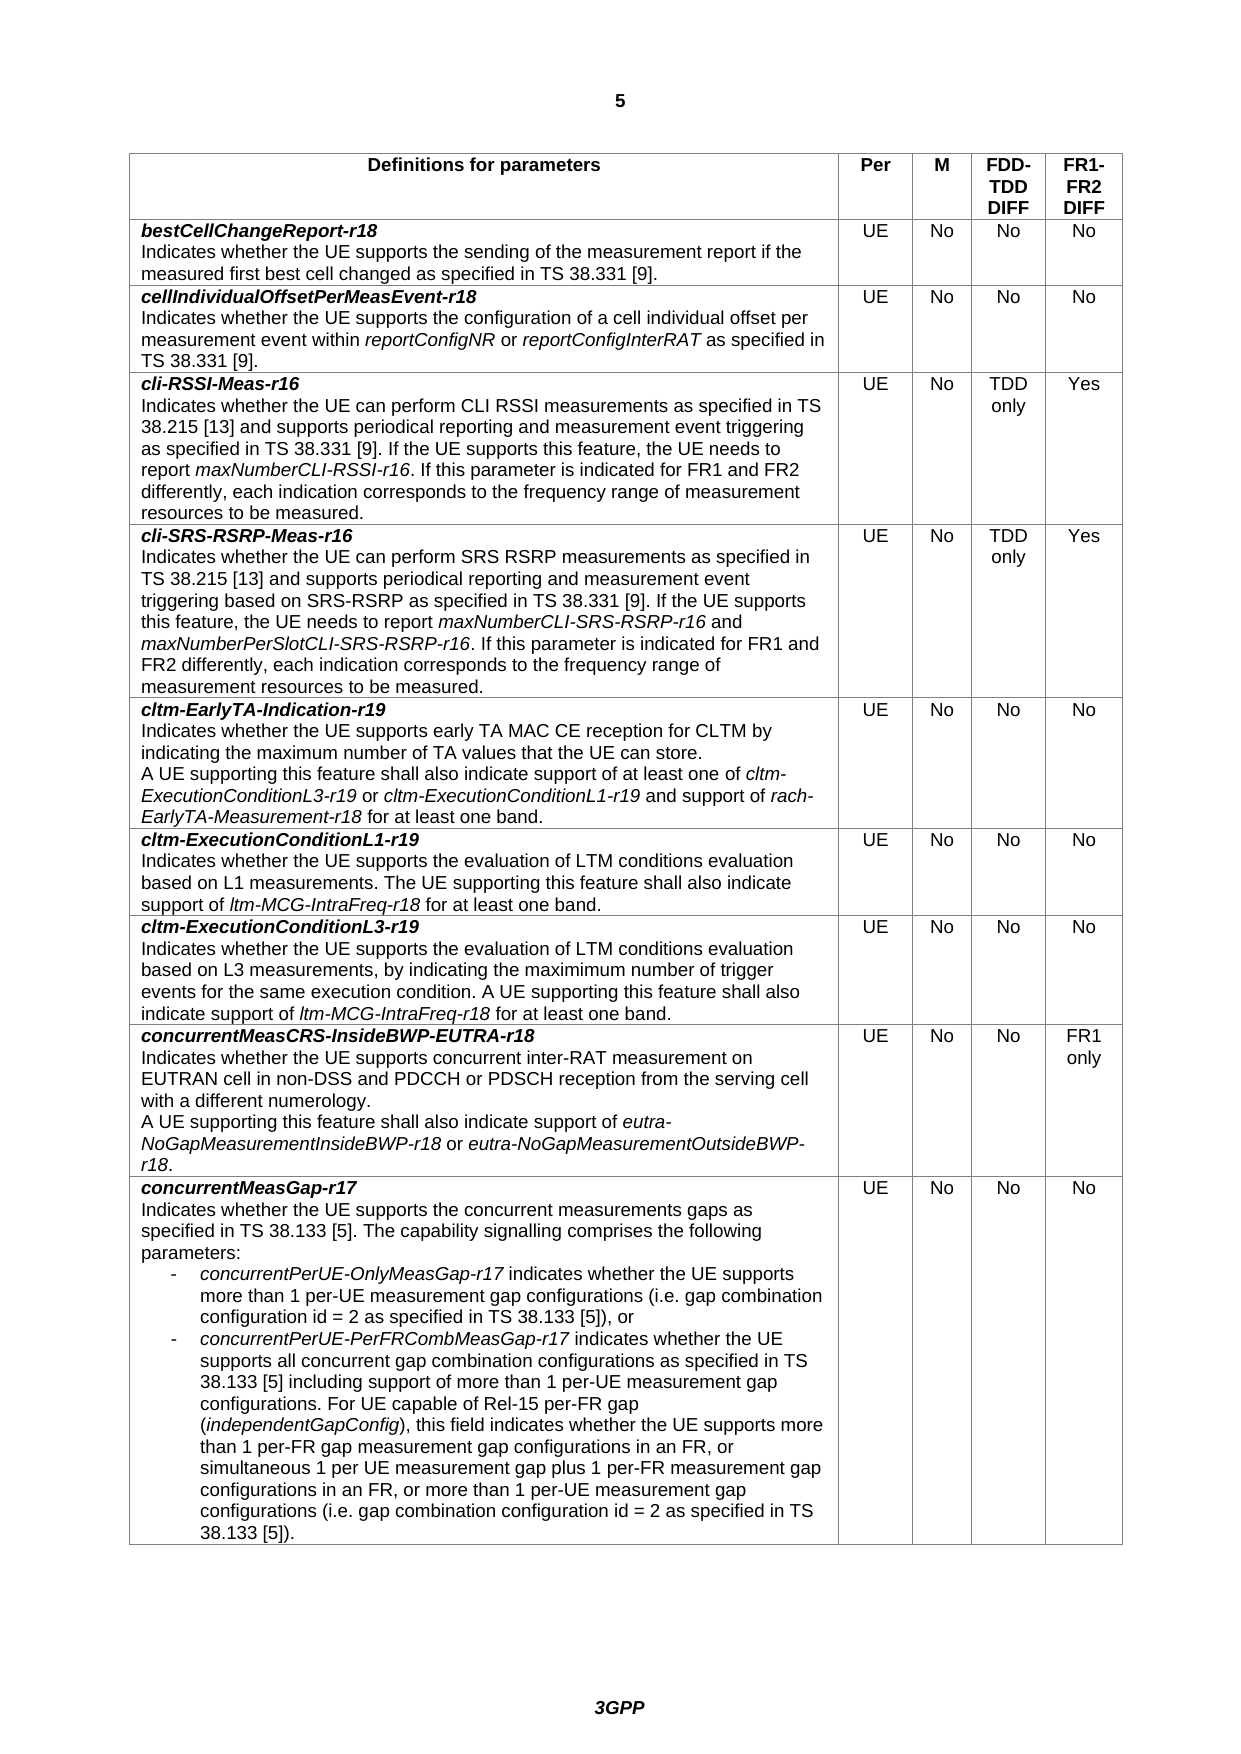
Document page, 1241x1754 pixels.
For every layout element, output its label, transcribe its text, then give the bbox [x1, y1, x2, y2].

table_cell bestCellChangeReport-r18 Indicates whether the UE supports the sending of the measurement report if the measured first best cell changed as specified in TS 38.331 [9]. [130, 220, 838, 284]
table_cell No [972, 1177, 1045, 1543]
table_cell TDD only [972, 525, 1045, 697]
table_header FR1-FR2 DIFF [1046, 154, 1122, 219]
table_cell concurrentMeasGap-r17 Indicates whether the UE supports the concurrent measurements gaps as specified in TS 38.133 [5]. The capability signalling comprises the following parameters: - concurrentPerUE-OnlyMeasGap-r17 indicates whether the UE supports more than 1 per-UE measurement gap configurations (i.e. gap combination configuration id = 2 as specified in TS 38.133 [5]), or - concurrentPerUE-PerFRCombMeasGap-r17 indicates whether the UE supports all concurrent gap combination configurations as specified in TS 38.133 [5] including support of more than 1 per-UE measurement gap configurations. For UE capable of Rel-15 per-FR gap (independentGapConfig), this field indicates whether the UE supports more than 1 per-FR gap measurement gap configurations in an FR, or simultaneous 1 per UE measurement gap plus 1 per-FR measurement gap configurations in an FR, or more than 1 per-UE measurement gap configurations (i.e. gap combination configuration id = 2 as specified in TS 38.133 [5]). [130, 1177, 838, 1543]
table_cell No [1046, 698, 1122, 828]
table_cell No [1046, 286, 1122, 372]
table_header M [913, 154, 971, 219]
table_header Per [839, 154, 912, 219]
table_cell cltm-ExecutionConditionL3-r19 Indicates whether the UE supports the evaluation of LTM conditions evaluation based on L3 measurements, by indicating the maximimum number of trigger events for the same execution condition. A UE supporting this feature shall also indicate support of ltm-MCG-IntraFreq-r18 for at least one band. [130, 916, 838, 1024]
table_cell UE [839, 698, 912, 828]
table_cell UE [839, 220, 912, 284]
table_cell UE [839, 286, 912, 372]
table_cell UE [839, 373, 912, 524]
table_header FDD-TDD DIFF [972, 154, 1045, 219]
table_cell No [913, 220, 971, 284]
table_cell No [913, 698, 971, 828]
table_cell concurrentMeasCRS-InsideBWP-EUTRA-r18 Indicates whether the UE supports concurrent inter-RAT measurement on EUTRAN cell in non-DSS and PDCCH or PDSCH reception from the serving cell with a different numerology. A UE supporting this feature shall also indicate support of eutra-NoGapMeasurementInsideBWP-r18 or eutra-NoGapMeasurementOutsideBWP-r18. [130, 1025, 838, 1176]
table_cell cellIndividualOffsetPerMeasEvent-r18 Indicates whether the UE supports the configuration of a cell individual offset per measurement event within reportConfigNR or reportConfigInterRAT as specified in TS 38.331 [9]. [130, 286, 838, 372]
table_cell No [972, 698, 1045, 828]
table_cell cltm-EarlyTA-Indication-r19 Indicates whether the UE supports early TA MAC CE reception for CLTM by indicating the maximum number of TA values that the UE can store. A UE supporting this feature shall also indicate support of at least one of cltm-ExecutionConditionL3-r19 or cltm-ExecutionConditionL1-r19 and support of rach-EarlyTA-Measurement-r18 for at least one band. [130, 698, 838, 828]
table_cell No [972, 286, 1045, 372]
table_cell UE [839, 916, 912, 1024]
table_cell No [913, 373, 971, 524]
table_cell Yes [1046, 373, 1122, 524]
table_cell No [972, 220, 1045, 284]
table_cell No [972, 829, 1045, 915]
table_cell No [972, 1025, 1045, 1176]
table_cell No [913, 916, 971, 1024]
table_cell No [913, 1177, 971, 1543]
table_cell No [972, 916, 1045, 1024]
table_cell No [913, 829, 971, 915]
table_cell cli-SRS-RSRP-Meas-r16 Indicates whether the UE can perform SRS RSRP measurements as specified in TS 38.215 [13] and supports periodical reporting and measurement event triggering based on SRS-RSRP as specified in TS 38.331 [9]. If the UE supports this feature, the UE needs to report maxNumberCLI-SRS-RSRP-r16 and maxNumberPerSlotCLI-SRS-RSRP-r16. If this parameter is indicated for FR1 and FR2 differently, each indication corresponds to the frequency range of measurement resources to be measured. [130, 525, 838, 697]
table_cell UE [839, 525, 912, 697]
table_cell TDD only [972, 373, 1045, 524]
table_cell No [1046, 916, 1122, 1024]
table_cell UE [839, 1177, 912, 1543]
table_cell No [913, 286, 971, 372]
table_cell cli-RSSI-Meas-r16 Indicates whether the UE can perform CLI RSSI measurements as specified in TS 38.215 [13] and supports periodical reporting and measurement event triggering as specified in TS 38.331 [9]. If the UE supports this feature, the UE needs to report maxNumberCLI-RSSI-r16. If this parameter is indicated for FR1 and FR2 differently, each indication corresponds to the frequency range of measurement resources to be measured. [130, 373, 838, 524]
table_cell No [913, 525, 971, 697]
table_cell cltm-ExecutionConditionL1-r19 Indicates whether the UE supports the evaluation of LTM conditions evaluation based on L1 measurements. The UE supporting this feature shall also indicate support of ltm-MCG-IntraFreq-r18 for at least one band. [130, 829, 838, 915]
table_cell No [1046, 220, 1122, 284]
table_cell Yes [1046, 525, 1122, 697]
table_cell UE [839, 1025, 912, 1176]
table_cell FR1 only [1046, 1025, 1122, 1176]
table_cell No [913, 1025, 971, 1176]
table_cell No [1046, 1177, 1122, 1543]
table_cell UE [839, 829, 912, 915]
table_header Definitions for parameters [130, 154, 838, 219]
table_cell No [1046, 829, 1122, 915]
